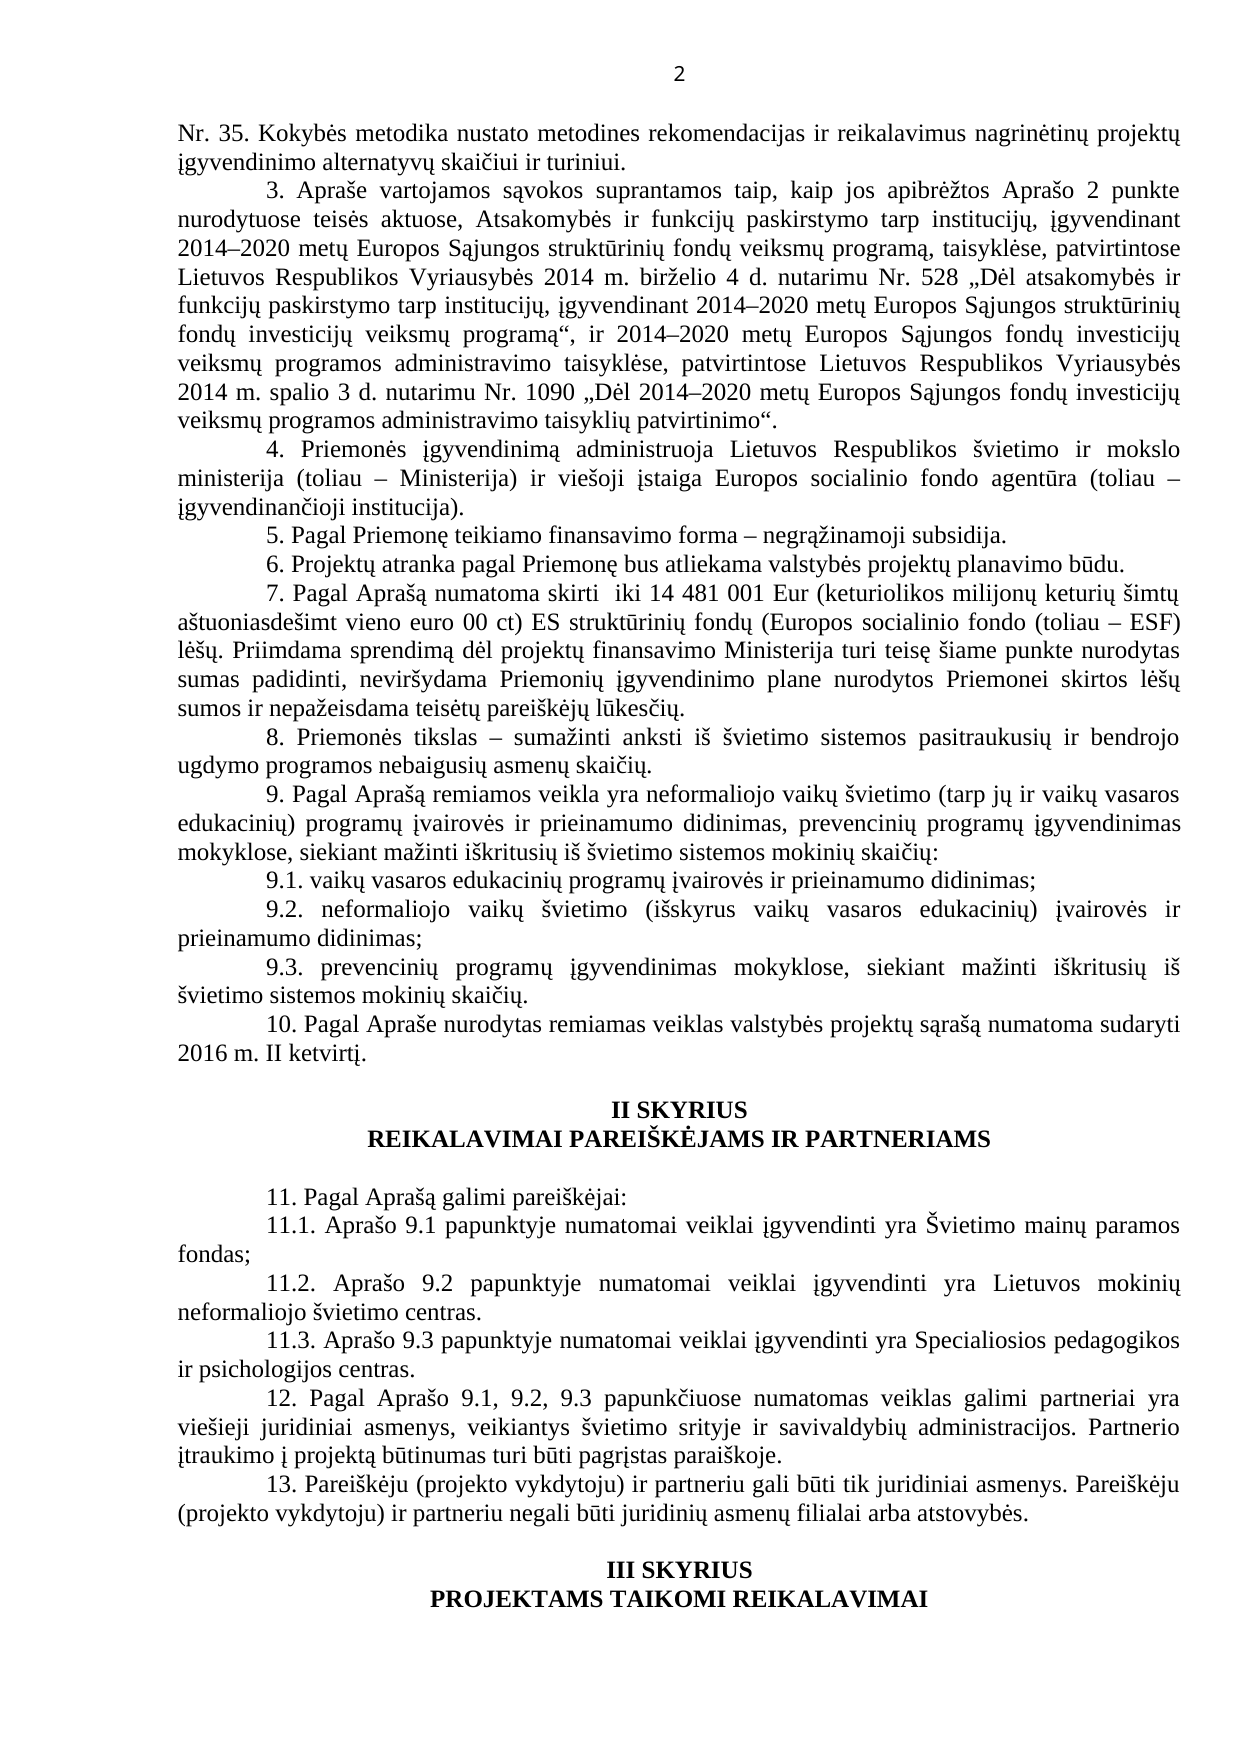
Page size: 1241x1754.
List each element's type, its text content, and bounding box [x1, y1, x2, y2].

text 3. Apraše vartojamos sąvokos suprantamos taip, kaip jos apibrėžtos Aprašo 2 punkte nurodytuose teisės aktuose, Atsakomybės ir funkcijų paskirstymo tarp institucijų, įgyvendinant 2014–2020 metų Europos Sąjungos struktūrinių fondų veiksmų programą, taisyklėse, patvirtintose Lietuvos Respublikos Vyriausybės 2014 m. birželio 4 d. nutarimu Nr. 528 „Dėl atsakomybės ir funkcijų paskirstymo tarp institucijų, įgyvendinant 2014–2020 metų Europos Sąjungos struktūrinių fondų investicijų veiksmų programą“, ir 2014–2020 metų Europos Sąjungos fondų investicijų veiksmų programos administravimo taisyklėse, patvirtintose Lietuvos Respublikos Vyriausybės 2014 m. spalio 3 d. nutarimu Nr. 1090 „Dėl 2014–2020 metų Europos Sąjungos fondų investicijų veiksmų programos administravimo taisyklių patvirtinimo“. [177, 176, 1181, 434]
text 9.2. neformaliojo vaikų švietimo (išskyrus vaikų vasaros edukacinių) įvairovės ir prieinamumo didinimas; [177, 894, 1181, 952]
text 12. Pagal Aprašo 9.1, 9.2, 9.3 papunkčiuose numatomas veiklas galimi partneriai yra viešieji juridiniai asmenys, veikiantys švietimo srityje ir savivaldybių administracijos. Partnerio įtraukimo į projektą būtinumas turi būti pagrįstas paraiškoje. [177, 1383, 1181, 1469]
text 4. Priemonės įgyvendinimą administruoja Lietuvos Respublikos švietimo ir mokslo ministerija (toliau – Ministerija) ir viešoji įstaiga Europos socialinio fondo agentūra (toliau – įgyvendinančioji institucija). [177, 434, 1181, 521]
text 8. Priemonės tikslas – sumažinti anksti iš švietimo sistemos pasitraukusių ir bendrojo ugdymo programos nebaigusių asmenų skaičių. [177, 722, 1181, 779]
text 9. Pagal Aprašą remiamos veikla yra neformaliojo vaikų švietimo (tarp jų ir vaikų vasaros edukacinių) programų įvairovės ir prieinamumo didinimas, prevencinių programų įgyvendinimas mokyklose, siekiant mažinti iškritusių iš švietimo sistemos mokinių skaičių: [177, 779, 1181, 866]
text REIKALAVIMAI PAREIŠKĖJAMS IR PARTNERIAMS [177, 1124, 1181, 1153]
text III SKYRIUS [177, 1556, 1181, 1584]
text 13. Pareiškėju (projekto vykdytoju) ir partneriu gali būti tik juridiniai asmenys. Pareiškėju (projekto vykdytoju) ir partneriu negali būti juridinių asmenų filialai arba atstovybės. [177, 1469, 1181, 1527]
text 11.2. Aprašo 9.2 papunktyje numatomai veiklai įgyvendinti yra Lietuvos mokinių neformaliojo švietimo centras. [177, 1268, 1181, 1326]
text 11.3. Aprašo 9.3 papunktyje numatomai veiklai įgyvendinti yra Specialiosios pedagogikos ir psichologijos centras. [177, 1326, 1181, 1383]
text 9.1. vaikų vasaros edukacinių programų įvairovės ir prieinamumo didinimas; [177, 866, 1181, 894]
text II SKYRIUS [177, 1096, 1181, 1124]
text 10. Pagal Apraše nurodytas remiamas veiklas valstybės projektų sąrašą numatoma sudaryti 2016 m. II ketvirtį. [177, 1009, 1181, 1067]
text 5. Pagal Priemonę teikiamo finansavimo forma – negrąžinamoji subsidija. [177, 521, 1181, 549]
text 9.3. prevencinių programų įgyvendinimas mokyklose, siekiant mažinti iškritusių iš švietimo sistemos mokinių skaičių. [177, 952, 1181, 1009]
text 7. Pagal Aprašą numatoma skirti iki 14 481 001 Eur (keturiolikos milijonų keturių šimtų aštuoniasdešimt vieno euro 00 ct) ES struktūrinių fondų (Europos socialinio fondo (toliau – ESF) lėšų. Priimdama sprendimą dėl projektų finansavimo Ministerija turi teisę šiame punkte nurodytas sumas padidinti, neviršydama Priemonių įgyvendinimo plane nurodytos Priemonei skirtos lėšų sumos ir nepažeisdama teisėtų pareiškėjų lūkesčių. [177, 578, 1181, 722]
text 11. Pagal Aprašą galimi pareiškėjai: [177, 1182, 1181, 1211]
text 6. Projektų atranka pagal Priemonę bus atliekama valstybės projektų planavimo būdu. [177, 549, 1181, 578]
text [177, 118, 1181, 176]
text 11.1. Aprašo 9.1 papunktyje numatomai veiklai įgyvendinti yra Švietimo mainų paramos fondas; [177, 1211, 1181, 1268]
text PROJEKTAMS TAIKOMI REIKALAVIMAI [177, 1584, 1181, 1613]
